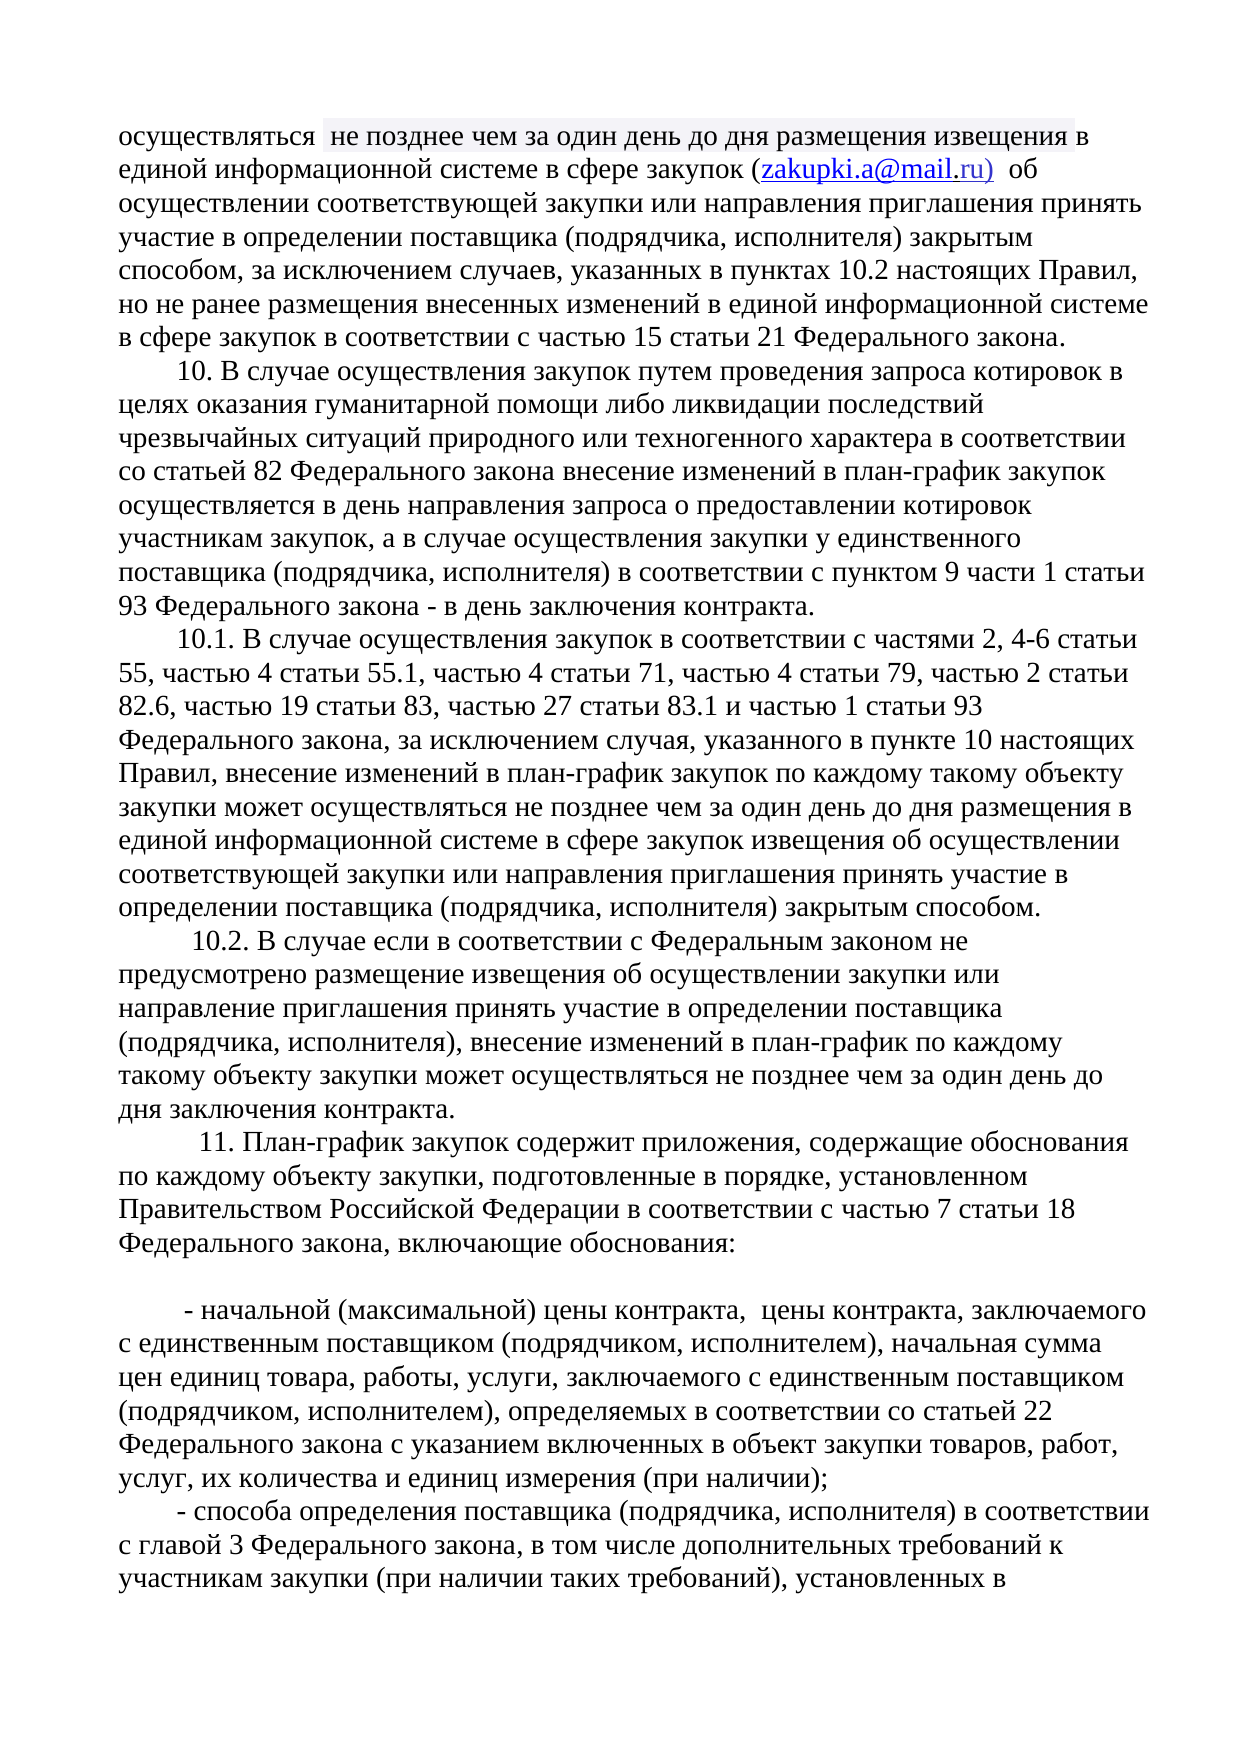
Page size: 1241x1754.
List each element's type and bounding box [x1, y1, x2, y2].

text [118, 118, 1152, 1594]
